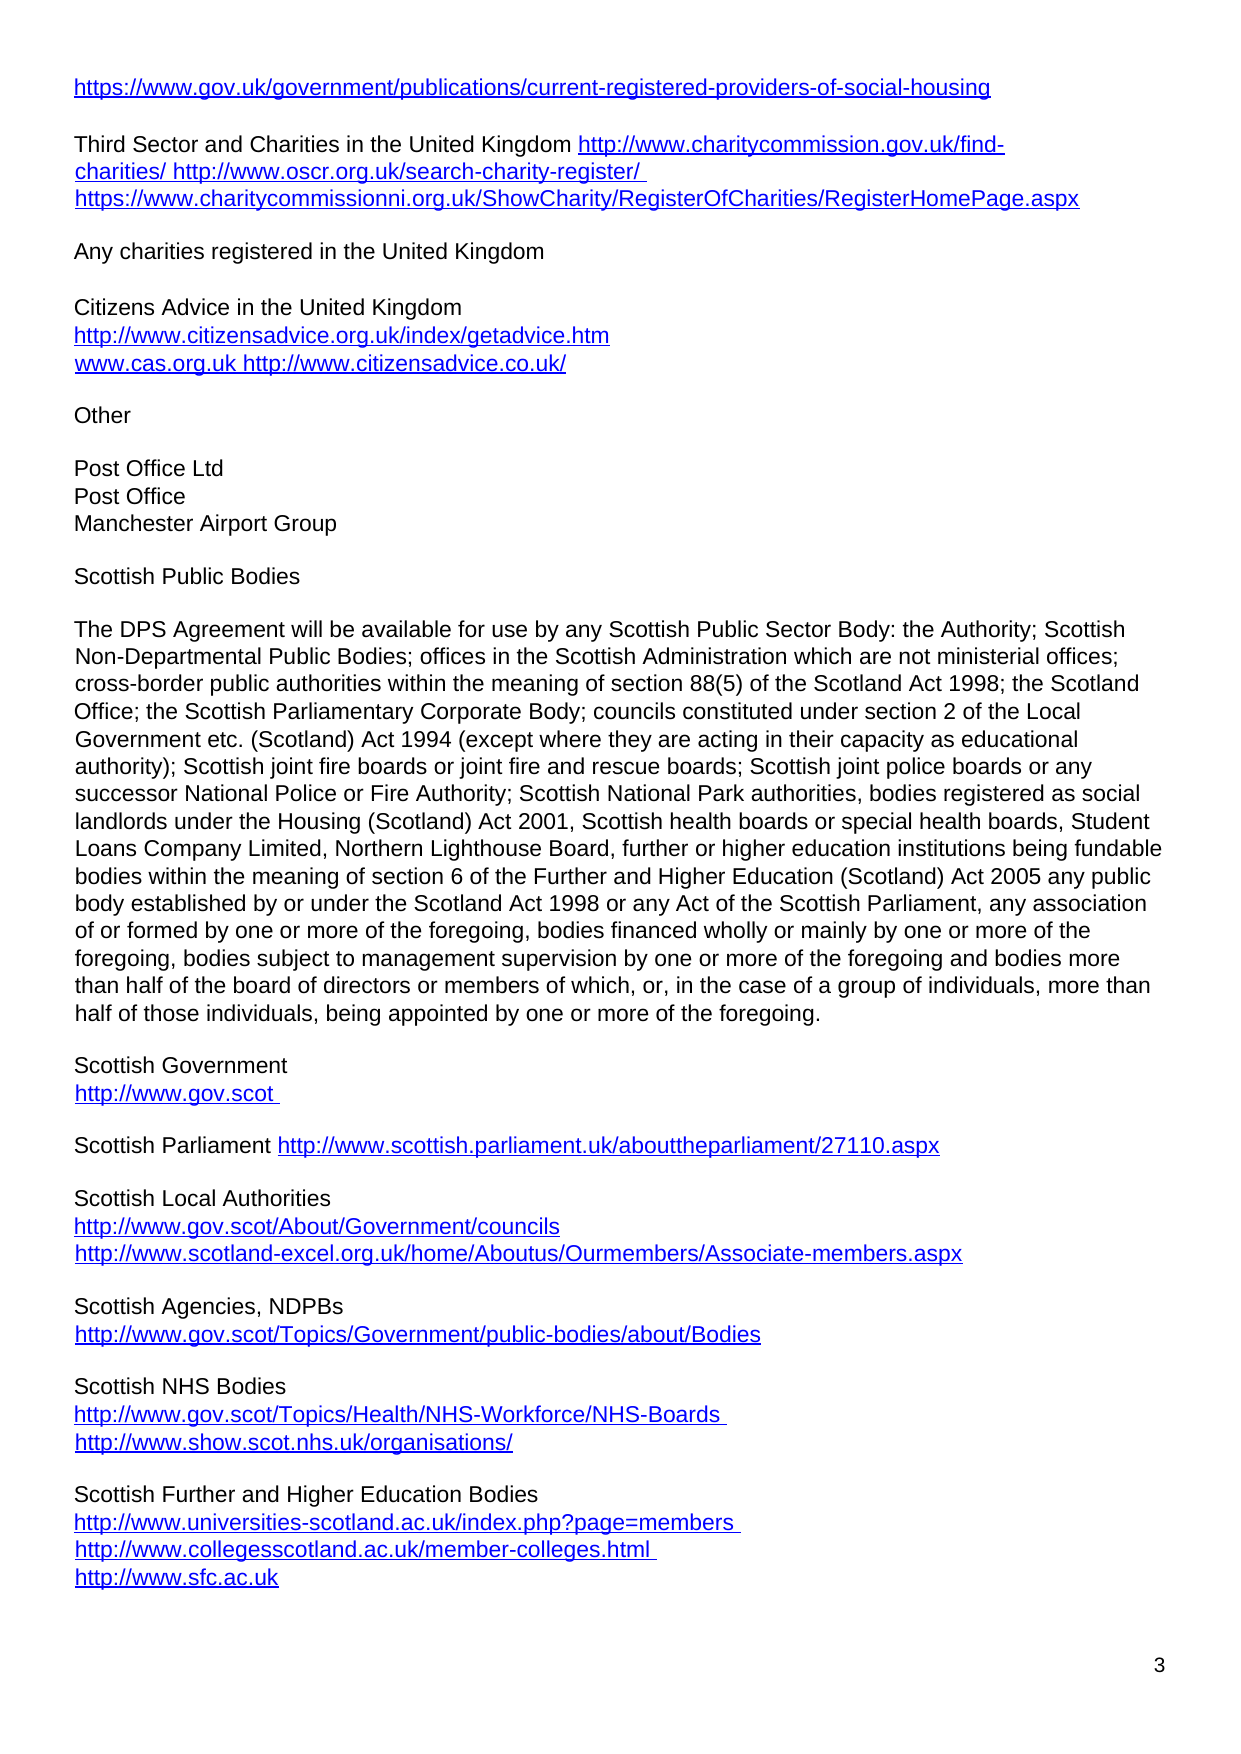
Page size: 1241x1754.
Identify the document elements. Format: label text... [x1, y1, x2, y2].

text Post Office [73, 483, 1166, 509]
text Manchester Airport Group [73, 510, 1166, 537]
text http://www.universities-scotland.ac.uk/index.php?page=members http://www.collegesscotland.ac.uk/member-colleges.html http://www.sfc.ac.uk [73, 1509, 855, 1590]
text Scottish Government http://www.gov.scot [73, 1052, 488, 1106]
text http://www.citizensadvice.org.uk/index/getadvice.htm www.cas.org.uk http://www.citizensadvice.co.uk/ [73, 322, 613, 376]
text Scottish Agencies, NDPBs http://www.gov.scot/Topics/Government/public-bodies/about/Bodies [73, 1293, 1032, 1347]
text Office; the Scottish Parliamentary Corporate Body; councils constituted under section 2 of the Local Government etc. (Scotland) Act 1994 (except where they are acting in their capacity as educational authority); Scottish joint fire boards or joint fire and rescue boards; Scottish joint police boards or any successor National Police or Fire Authority; Scottish National Park authorities, bodies registered as social landlords under the Housing (Scotland) Act 2001, Scottish health boards or special health boards, Student Loans Company Limited, Northern Lighthouse Board, further or higher education institutions being fundable bodies within the meaning of section 6 of the Further and Higher Education (Scotland) Act 2005 any public body established by or under the Scotland Act 1998 or any Act of the Scottish Parliament, any association of or formed by one or more of the foregoing, bodies financed wholly or mainly by one or more of the foregoing, bodies subject to management supervision by one or more of the foregoing and bodies more than half of the board of directors or members of which, or, in the case of a group of individuals, more than half of those individuals, being appointed by one or more of the foregoing. [73, 698, 1166, 1026]
text Post Office Ltd [73, 455, 1166, 481]
text Citizens Advice in the United Kingdom [73, 294, 1166, 321]
text Scottish Local Authorities [73, 1185, 1166, 1212]
text http://www.gov.scot/Topics/Health/NHS-Workforce/NHS-Boards http://www.show.scot.nhs.uk/organisations/ [73, 1401, 1161, 1455]
text https://www.gov.uk/government/publications/current-registered-providers-of-social-housing [73, 74, 1203, 100]
text Scottish NHS Bodies [73, 1373, 1166, 1399]
text Scottish Further and Higher Education Bodies [73, 1481, 1166, 1507]
text http://www.gov.scot/About/Government/councils http://www.scotland-excel.org.uk/home/Aboutus/Ourmembers/Associate-members.aspx [73, 1213, 1203, 1267]
text Third Sector and Charities in the United Kingdom http://www.charitycommission.gov.uk/find-charities/ http://www.oscr.org.uk/search-charity-register/ https://www.charitycommissionni.org.uk/ShowCharity/RegisterOfCharities/RegisterHomePage.aspx [73, 131, 1081, 212]
text Any charities registered in the United Kingdom [73, 238, 1166, 264]
text Scottish Parliament http://www.scottish.parliament.uk/abouttheparliament/27110.aspx [73, 1132, 942, 1159]
text Other [73, 402, 1166, 428]
text Scottish Public Bodies [73, 563, 1166, 589]
text The DPS Agreement will be available for use by any Scottish Public Sector Body: the Authority; Scottish Non-Departmental Public Bodies; offices in the Scottish Administration which are not ministerial offices; cross-border public authorities within the meaning of section 88(5) of the Scotland Act 1998; the Scotland [73, 616, 1166, 697]
